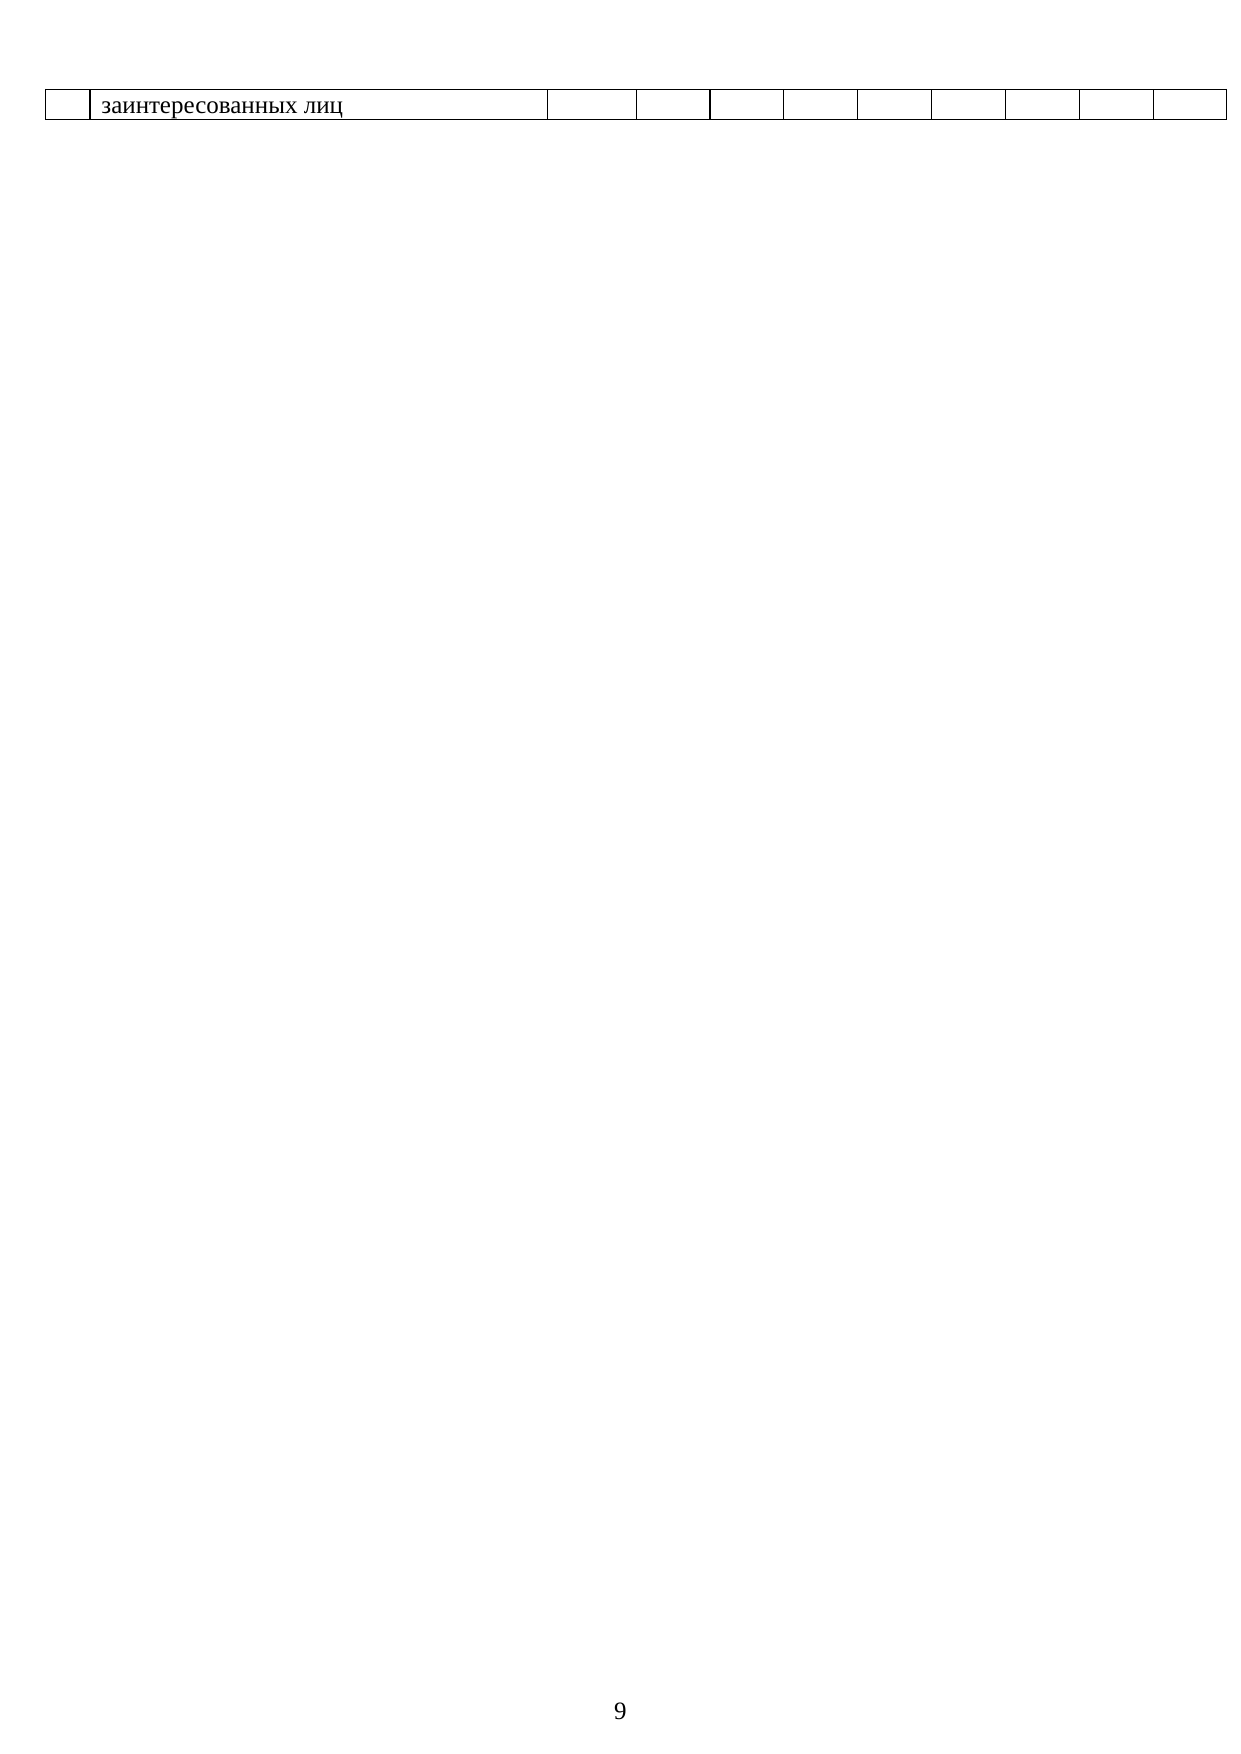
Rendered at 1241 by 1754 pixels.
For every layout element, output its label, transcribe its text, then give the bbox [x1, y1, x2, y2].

table_cell [1154, 90, 1226, 118]
table_cell проценты [548, 90, 636, 118]
table_cell 10 [46, 90, 89, 118]
table_cell 0% [711, 90, 783, 118]
table_cell [858, 90, 931, 118]
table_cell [91, 90, 547, 118]
table_cell [932, 90, 1005, 118]
table_cell [1080, 90, 1153, 118]
table_cell 0% [637, 90, 709, 118]
table_cell [1006, 90, 1079, 118]
table_cell 0% [784, 90, 857, 118]
